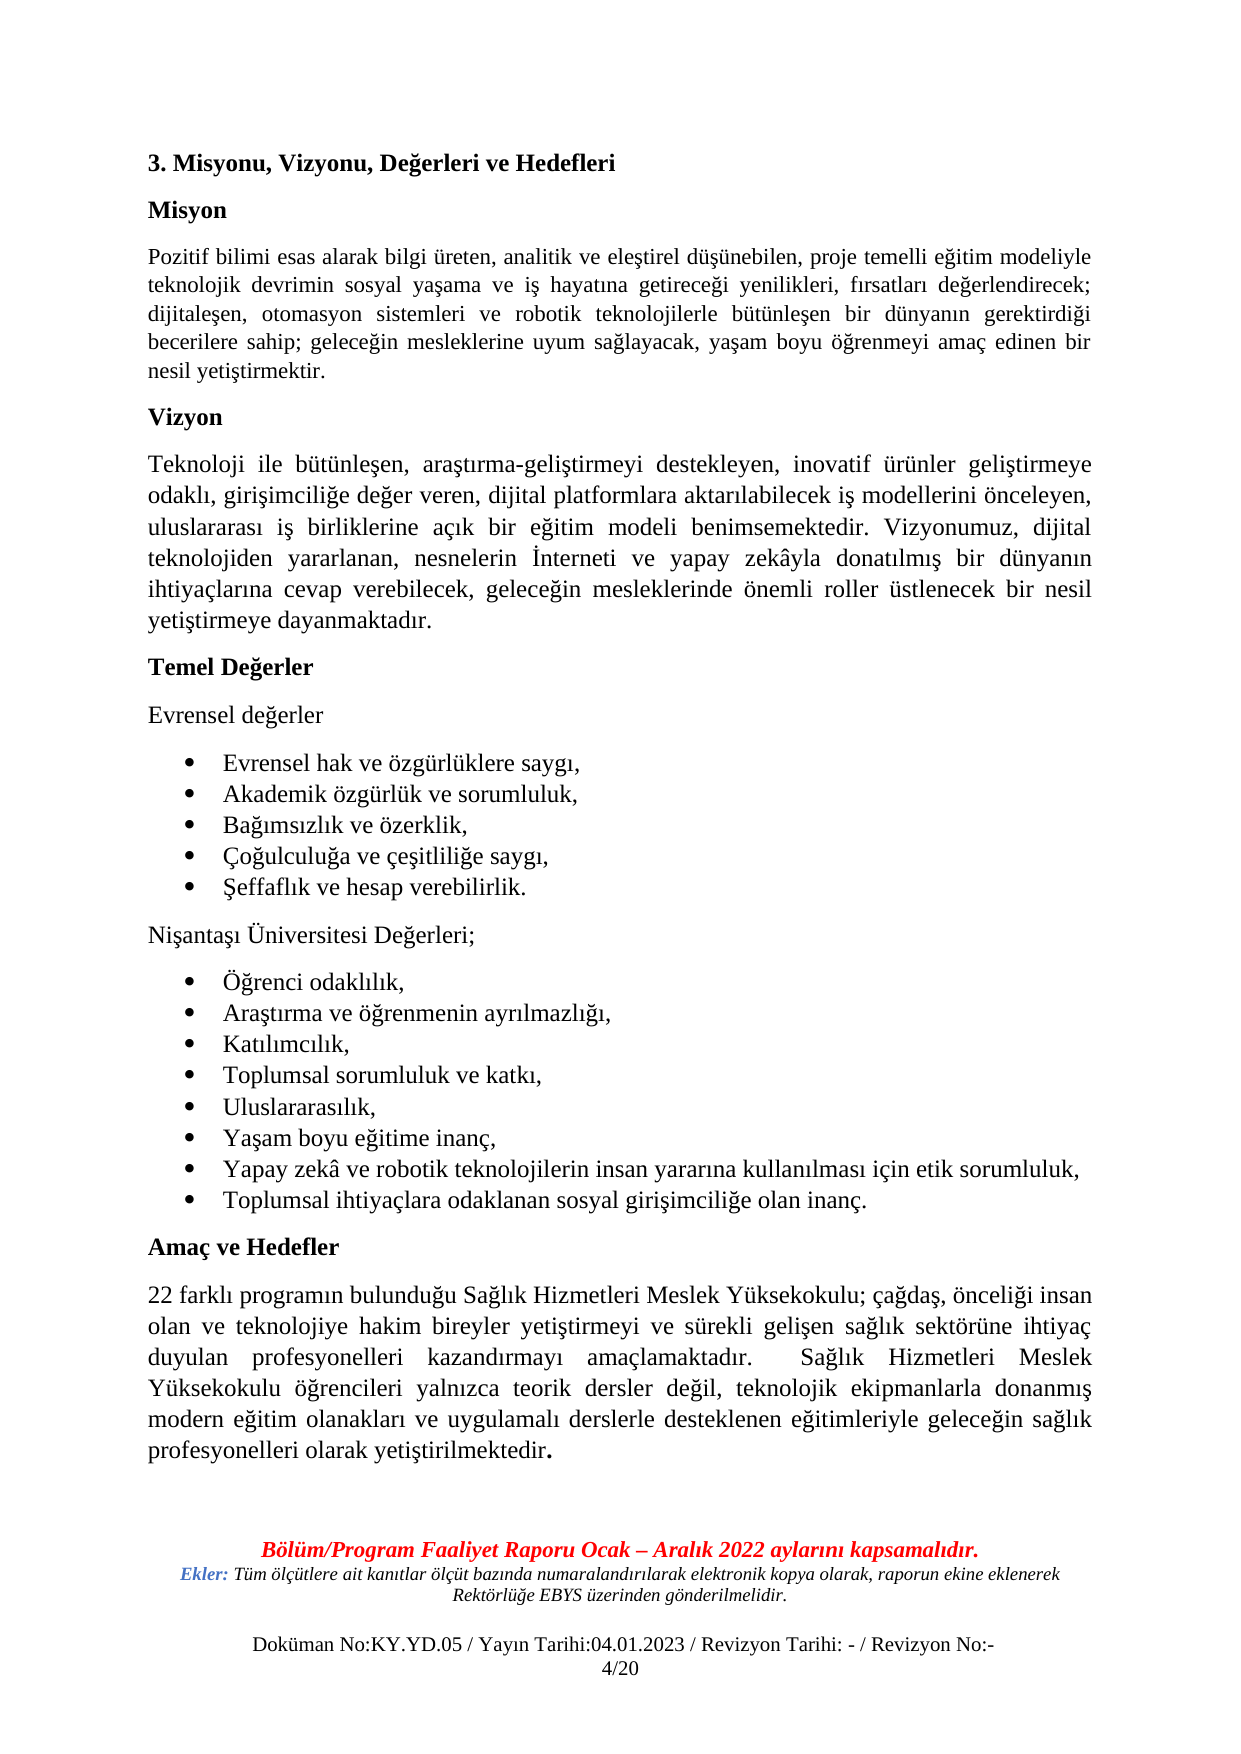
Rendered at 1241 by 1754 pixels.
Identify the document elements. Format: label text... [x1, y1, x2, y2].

list Öğrenci odaklılık, [185, 967, 1093, 996]
list Yapay zekâ ve robotik teknolojilerin insan yararına kullanılması için etik sorumluluk, [185, 1154, 1093, 1182]
text Teknoloji ile bütünleşen, araştırma-geliştirmeyi destekleyen, inovatif ürünler geliştirmeye odaklı, girişimciliğe değer veren, dijital platformlara aktarılabilecek iş modellerini önceleyen, uluslararası iş birliklerine açık bir eğitim modeli benimsemektedir. Vizyonumuz, dijital teknolojiden yararlanan, nesnelerin İnterneti ve yapay zekâyla donatılmış bir dünyanın ihtiyaçlarına cevap verebilecek, geleceğin mesleklerinde önemli roller üstlenecek bir nesil yetiştirmeye dayanmaktadır. [148, 449, 1093, 633]
list Katılımcılık, [185, 1029, 1093, 1058]
text Amaç ve Hedefler [148, 1232, 1093, 1261]
text Evrensel değerler [148, 700, 1093, 729]
list Bağımsızlık ve özerklik, [185, 810, 1093, 839]
text Pozitif bilimi esas alarak bilgi üreten, analitik ve eleştirel düşünebilen, proje temelli eğitim modeliyle teknolojik devrimin sosyal yaşama ve iş hayatına getireceği yenilikleri, fırsatları değerlendirecek; dijitaleşen, otomasyon sistemleri ve robotik teknolojilerle bütünleşen bir dünyanın gerektirdiği becerilere sahip; geleceğin mesleklerine uyum sağlayacak, yaşam boyu öğrenmeyi amaç edinen bir nesil yetiştirmektir. [148, 355, 1093, 383]
text Vizyon [148, 402, 1093, 431]
text Misyon [148, 195, 1093, 224]
text Temel Değerler [148, 652, 1093, 681]
text Nişantaşı Üniversitesi Değerleri; [148, 920, 1093, 948]
text 22 farklı programın bulunduğu Sağlık Hizmetleri Meslek Yüksekokulu; çağdaş, önceliği insan olan ve teknolojiye hakim bireyler yetiştirmeyi ve sürekli gelişen sağlık sektörüne ihtiyaç duyulan profesyonelleri kazandırmayı amaçlamaktadır. Sağlık Hizmetleri Meslek Yüksekokulu öğrencileri yalnızca teorik dersler değil, teknolojik ekipmanlarla donanmış modern eğitim olanakları ve uygulamalı derslerle desteklenen eğitimleriyle geleceğin sağlık profesyonelleri olarak yetiştirilmektedir. [148, 1280, 1093, 1464]
list Toplumsal ihtiyaçlara odaklanan sosyal girişimciliğe olan inanç. [185, 1185, 1093, 1213]
list Uluslararasılık, [185, 1092, 1093, 1120]
list Şeffaflık ve hesap verebilirlik. [185, 872, 1093, 901]
list Akademik özgürlük ve sorumluluk, [185, 779, 1093, 808]
list Toplumsal sorumluluk ve katkı, [185, 1061, 1093, 1089]
list Evrensel hak ve özgürlüklere saygı, [185, 748, 1093, 777]
list Çoğulculuğa ve çeşitliliğe saygı, [185, 841, 1093, 870]
list Araştırma ve öğrenmenin ayrılmazlığı, [185, 998, 1093, 1027]
list Yaşam boyu eğitime inanç, [185, 1123, 1093, 1151]
text 3. Misyonu, Vizyonu, Değerleri ve Hedefleri [148, 148, 1093, 176]
